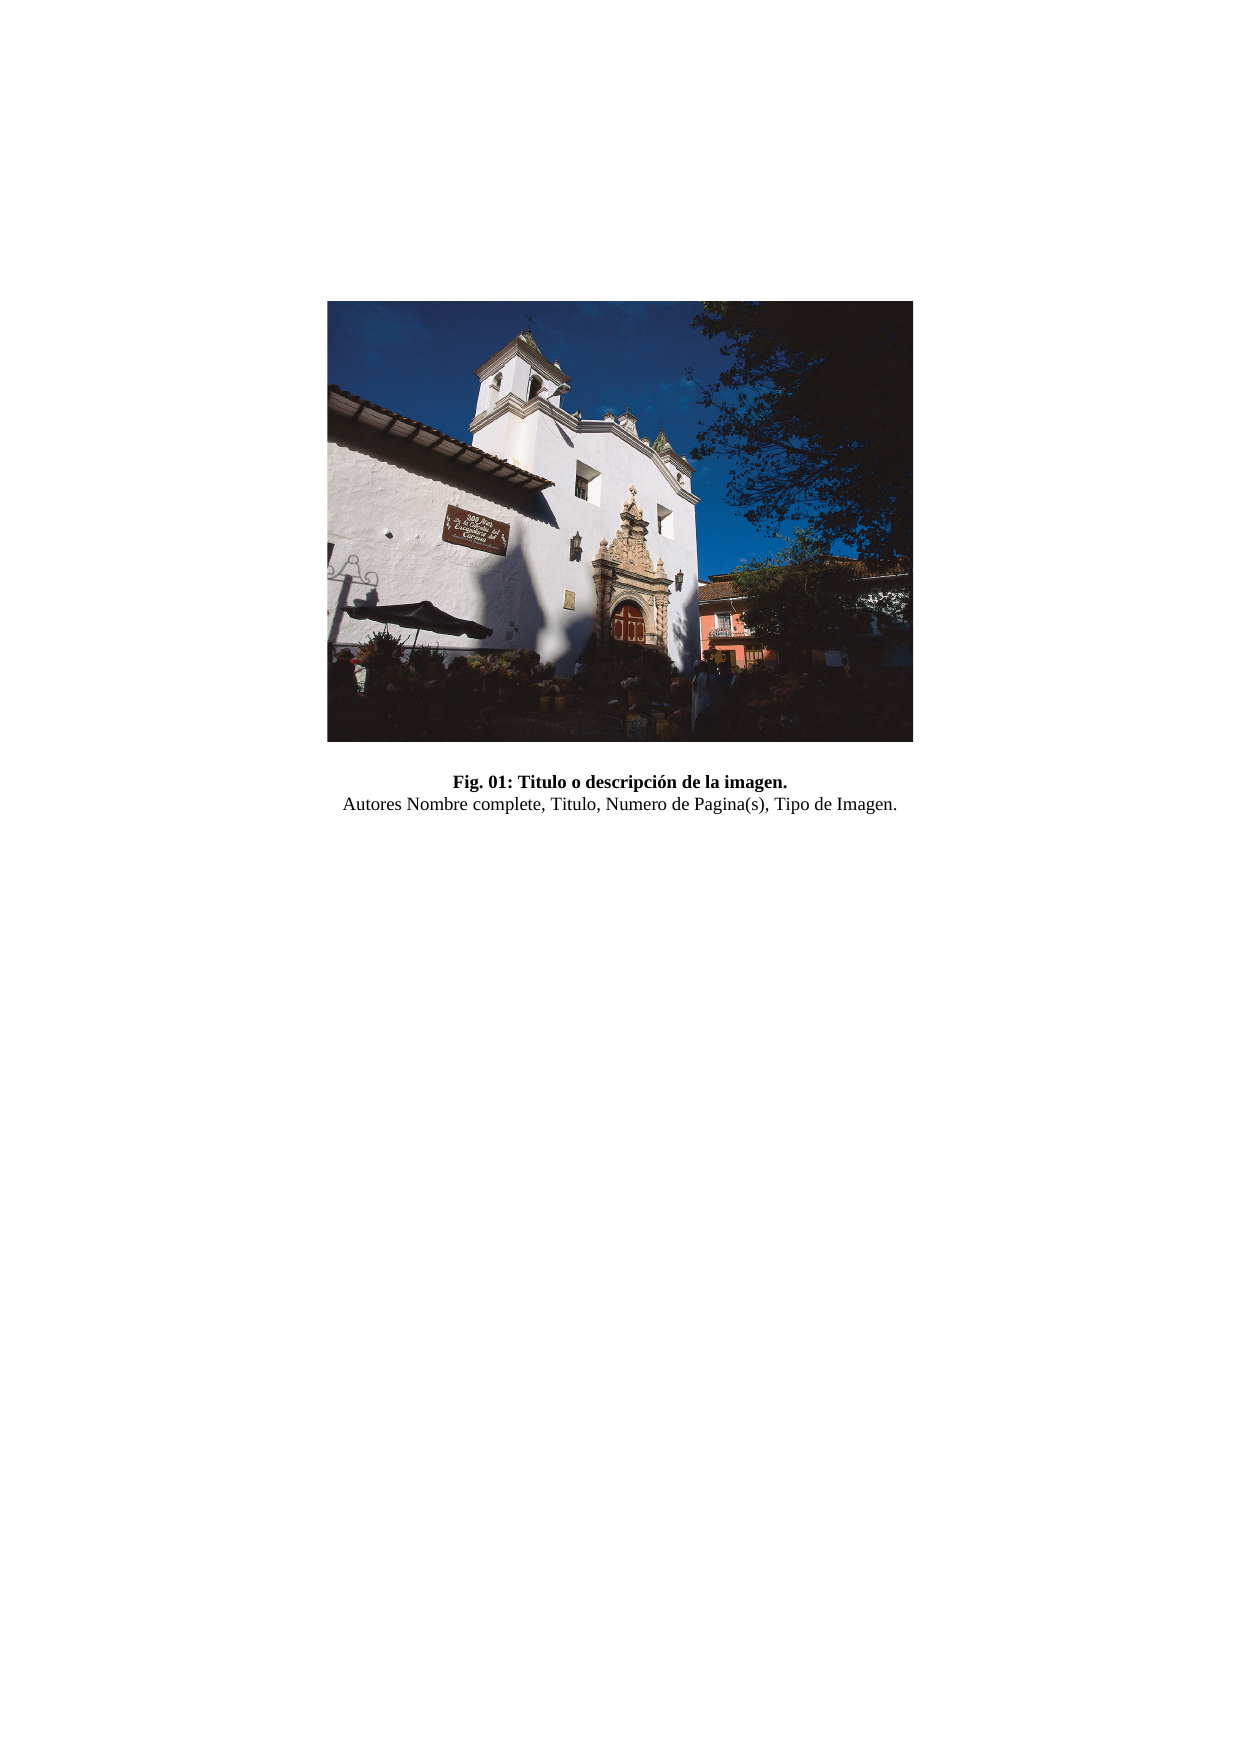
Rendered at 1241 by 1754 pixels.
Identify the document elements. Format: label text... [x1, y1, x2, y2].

text Fig. 01: Titulo o descripción de la imagen. [236, 771, 1004, 793]
text Autores Nombre complete, Titulo, Numero de Pagina(s), Tipo de Imagen. [236, 793, 1004, 814]
picture [327, 301, 914, 742]
